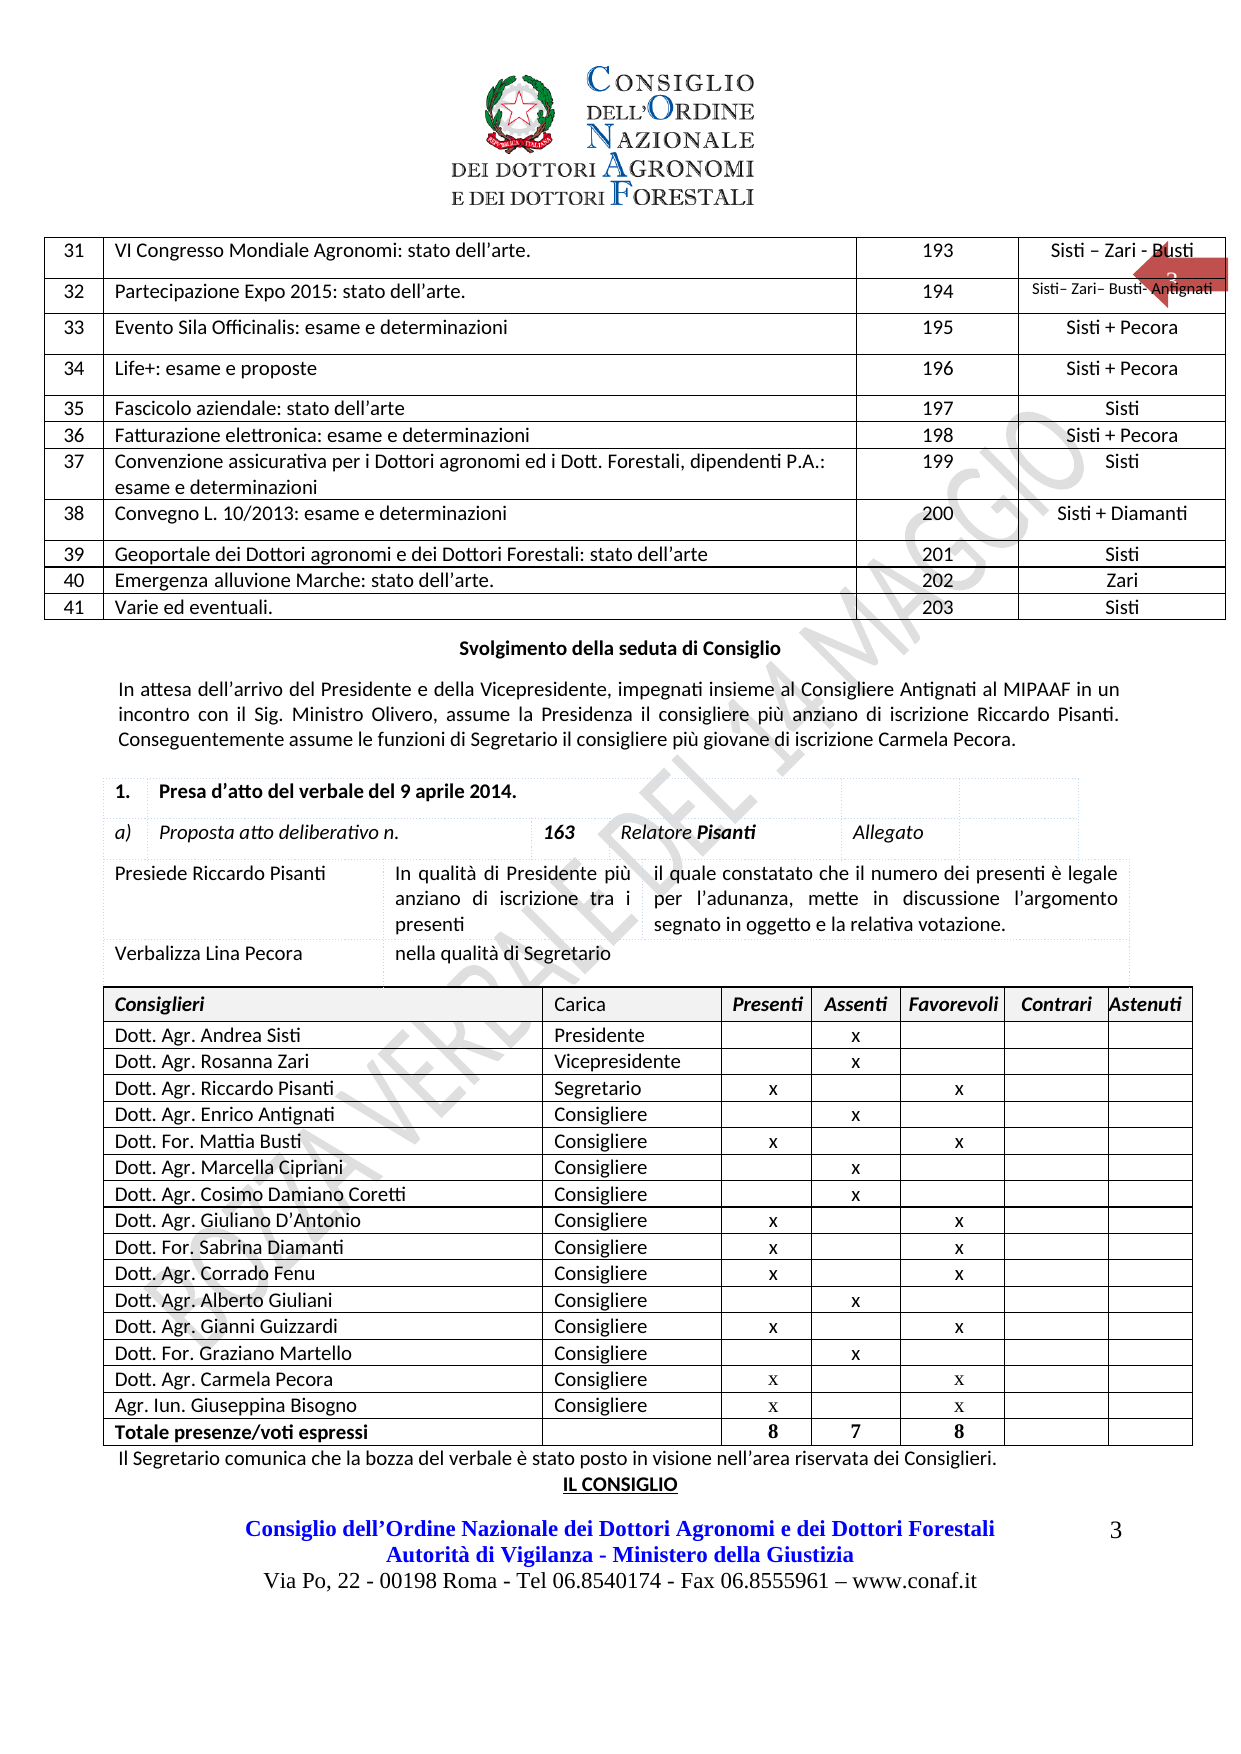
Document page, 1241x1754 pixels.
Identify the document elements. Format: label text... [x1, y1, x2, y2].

table_cell Consigliere [543, 1340, 721, 1365]
table_header [960, 778, 1078, 818]
table_cell Dott. Agr. Enrico Antignati [104, 1102, 542, 1127]
table_cell [1005, 1208, 1108, 1233]
table_cell 195 [857, 314, 1018, 354]
table_cell Totale presenze/voti espressi [104, 1419, 542, 1444]
table_cell Consigliere [543, 1128, 721, 1153]
table_cell Life+: esame e proposte [104, 355, 856, 394]
table_cell x [722, 1075, 811, 1101]
table_cell [1005, 1155, 1108, 1180]
table_cell Verbalizza Lina Pecora [103, 939, 384, 986]
table_cell [1005, 1393, 1108, 1418]
table_cell Dott. Agr. Gianni Guizzardi [104, 1313, 542, 1339]
table_header Presa d’atto del verbale del 9 aprile 2014. [148, 778, 842, 818]
table_cell x [812, 1287, 900, 1312]
table_cell [1005, 1366, 1108, 1392]
table_cell x [812, 1049, 900, 1074]
table_cell Presiede Riccardo Pisanti [103, 859, 384, 939]
table_cell x [722, 1366, 811, 1392]
table_cell [1109, 1340, 1192, 1365]
table_cell Geoportale dei Dottori agronomi e dei Dottori Forestali: stato dell’arte [104, 541, 856, 566]
table_cell Segretario [543, 1075, 721, 1101]
table_cell Sisti [1019, 449, 1225, 499]
table_cell Sisti + Pecora [1019, 355, 1225, 394]
table_cell [1005, 1181, 1108, 1206]
table_header [842, 778, 960, 818]
table_cell Partecipazione Expo 2015: stato dell’arte. [104, 279, 856, 313]
table_cell Consiglieri [104, 988, 542, 1021]
table_cell Fascicolo aziendale: stato dell’arte [104, 396, 856, 421]
table_cell [722, 1181, 811, 1206]
table_cell [901, 1181, 1004, 1206]
table_cell 38 [45, 500, 103, 540]
table_cell x [812, 1022, 900, 1048]
table_cell Zari [1019, 568, 1225, 593]
table_cell 199 [857, 449, 1018, 499]
table_cell Sisti + Diamanti [1019, 500, 1225, 540]
table_cell 40 [45, 568, 103, 593]
table_cell VI Congresso Mondiale Agronomi: stato dell’arte. [104, 238, 856, 277]
table_cell Consigliere [543, 1102, 721, 1127]
table_cell a) [103, 818, 148, 859]
table_cell Dott. For. Mattia Busti [104, 1128, 542, 1153]
table_cell [812, 1393, 900, 1418]
table_cell 37 [45, 449, 103, 499]
table_cell [722, 1155, 811, 1180]
table_cell x [901, 1075, 1004, 1101]
table_cell Dott. Agr. Corrado Fenu [104, 1260, 542, 1286]
table_cell 7 [812, 1419, 900, 1444]
table_cell Fatturazione elettronica: esame e determinazioni [104, 422, 856, 447]
table_cell [1109, 1155, 1192, 1180]
table_cell Dott. Agr. Marcella Cipriani [104, 1155, 542, 1180]
table_cell Sisti– Zari– Busti- Antignati [1019, 279, 1225, 313]
table_cell Sisti + Pecora [1019, 422, 1225, 447]
table_cell [722, 1340, 811, 1365]
table_cell Sisti [1019, 396, 1225, 421]
table_cell [1109, 1102, 1192, 1127]
table_cell 197 [857, 396, 1018, 421]
table_cell x [812, 1155, 900, 1180]
table_cell [812, 1075, 900, 1101]
table_cell [1109, 1128, 1192, 1153]
table_header 1. [103, 778, 148, 818]
table_cell [1005, 1234, 1108, 1259]
table_cell [1109, 1393, 1192, 1418]
table_cell [1005, 1128, 1108, 1153]
table_cell 198 [857, 422, 1018, 447]
table_cell 202 [857, 568, 1018, 593]
table_cell 194 [857, 279, 1018, 313]
table_cell Proposta atto deliberativo n. [148, 818, 532, 859]
table_cell [812, 1128, 900, 1153]
table_cell Allegato [842, 818, 960, 859]
table_cell [901, 1340, 1004, 1365]
table_cell il quale constatato che il numero dei presenti è legale per l’adunanza, mette in discussione l’argomento segnato in oggetto e la relativa votazione. [643, 859, 1129, 939]
table_cell [901, 1049, 1004, 1074]
table_cell 35 [45, 396, 103, 421]
table_cell Dott. Agr. Alberto Giuliani [104, 1287, 542, 1312]
table_cell x [901, 1260, 1004, 1286]
table_cell [722, 1022, 811, 1048]
table_cell [1109, 1419, 1192, 1444]
table_cell nella qualità di Segretario [384, 939, 1129, 986]
table_cell [812, 1313, 900, 1339]
table_cell [960, 818, 1078, 859]
table_cell [1005, 1075, 1108, 1101]
table_cell Astenuti [1109, 988, 1192, 1021]
table_cell [812, 1208, 900, 1233]
table_cell [901, 1287, 1004, 1312]
text In attesa dell’arrivo del Presidente e della Vicepresidente, impegnati insieme al Consigliere Antignati al MIPAAF in un incontro con il Sig. Ministro Olivero, assume la Presidenza il consigliere più anziano di iscrizione Riccardo Pisanti. Conseguentemente assume le funzioni di Segretario il consigliere più giovane di iscrizione Carmela Pecora. [118, 676, 1122, 752]
table_cell [543, 1419, 721, 1444]
table_cell [1109, 1366, 1192, 1392]
table_cell Presenti [722, 988, 811, 1021]
table_cell x [901, 1313, 1004, 1339]
table_cell [722, 1102, 811, 1127]
table_cell Vicepresidente [543, 1049, 721, 1074]
table_cell Contrari [1005, 988, 1108, 1021]
table_cell x [901, 1393, 1004, 1418]
table_cell Varie ed eventuali. [104, 594, 856, 619]
picture [451, 66, 754, 205]
table_cell Consigliere [543, 1208, 721, 1233]
table_cell x [722, 1128, 811, 1153]
table_cell [722, 1287, 811, 1312]
table_cell Sisti [1019, 594, 1225, 619]
table_cell [1109, 1022, 1192, 1048]
table_cell x [812, 1181, 900, 1206]
table_cell x [812, 1340, 900, 1365]
table_cell [1005, 1340, 1108, 1365]
table_cell [901, 1022, 1004, 1048]
table_cell Consigliere [543, 1260, 721, 1286]
table_cell Dott. Agr. Carmela Pecora [104, 1366, 542, 1392]
table_cell [1109, 1049, 1192, 1074]
table_cell Sisti + Pecora [1019, 314, 1225, 354]
text IL CONSIGLIO [118, 1471, 1122, 1496]
table_cell Dott. Agr. Andrea Sisti [104, 1022, 542, 1048]
table_cell 31 [45, 238, 103, 277]
table_cell [1109, 1287, 1192, 1312]
subtitle Svolgimento della seduta di Consiglio [118, 635, 1122, 661]
table_cell [1109, 1181, 1192, 1206]
table_cell 8 [901, 1419, 1004, 1444]
table_cell Consigliere [543, 1366, 721, 1392]
table_cell Consigliere [543, 1155, 721, 1180]
table_cell In qualità di Presidente più anziano di iscrizione tra i presenti [384, 859, 642, 939]
table_cell 36 [45, 422, 103, 447]
table_cell 200 [857, 500, 1018, 540]
table_cell [1005, 1313, 1108, 1339]
table_cell [812, 1234, 900, 1259]
table_cell [1005, 1419, 1108, 1444]
table_cell [1005, 1260, 1108, 1286]
table_cell 193 [857, 238, 1018, 277]
table_cell 34 [45, 355, 103, 394]
table_cell x [722, 1260, 811, 1286]
table_cell 8 [722, 1419, 811, 1444]
table_cell Convegno L. 10/2013: esame e determinazioni [104, 500, 856, 540]
table_cell [812, 1260, 900, 1286]
table_cell x [722, 1208, 811, 1233]
table_cell Consigliere [543, 1393, 721, 1418]
table_cell [1005, 1022, 1108, 1048]
table_cell 32 [45, 279, 103, 313]
table_cell x [722, 1234, 811, 1259]
table_cell x [901, 1366, 1004, 1392]
table_cell Dott. Agr. Riccardo Pisanti [104, 1075, 542, 1101]
table_cell Emergenza alluvione Marche: stato dell’arte. [104, 568, 856, 593]
table_cell Consigliere [543, 1287, 721, 1312]
table_cell Dott. Agr. Giuliano D’Antonio [104, 1208, 542, 1233]
table_cell [722, 1049, 811, 1074]
table_cell Sisti [1019, 541, 1225, 566]
table_cell 196 [857, 355, 1018, 394]
table_cell [901, 1102, 1004, 1127]
table_cell [901, 1155, 1004, 1180]
table_cell Favorevoli [901, 988, 1004, 1021]
table_cell Agr. Iun. Giuseppina Bisogno [104, 1393, 542, 1418]
table_cell x [722, 1313, 811, 1339]
table_cell Dott. Agr. Rosanna Zari [104, 1049, 542, 1074]
table_cell x [901, 1208, 1004, 1233]
table_cell Dott. Agr. Cosimo Damiano Coretti [104, 1181, 542, 1206]
table_cell Relatore Pisanti [609, 818, 842, 859]
table_cell Consigliere [543, 1234, 721, 1259]
table_cell [1109, 1234, 1192, 1259]
table_cell x [722, 1393, 811, 1418]
table_cell 203 [857, 594, 1018, 619]
table_cell Consigliere [543, 1313, 721, 1339]
table_cell Consigliere [543, 1181, 721, 1206]
table_cell x [901, 1234, 1004, 1259]
table_cell 41 [45, 594, 103, 619]
table_cell Sisti – Zari - Busti [1019, 238, 1225, 277]
table_cell x [901, 1128, 1004, 1153]
table_cell Dott. For. Graziano Martello [104, 1340, 542, 1365]
table_cell [1005, 1049, 1108, 1074]
table_cell [1109, 1075, 1192, 1101]
table_cell Convenzione assicurativa per i Dottori agronomi ed i Dott. Forestali, dipendenti P.A.: esame e determinazioni [104, 449, 856, 499]
table_cell [1005, 1102, 1108, 1127]
table_cell 33 [45, 314, 103, 354]
table_cell Evento Sila Officinalis: esame e determinazioni [104, 314, 856, 354]
table_cell [1005, 1287, 1108, 1312]
table_cell [812, 1366, 900, 1392]
table_cell [1109, 1260, 1192, 1286]
table_cell Carica [543, 988, 721, 1021]
table_cell 201 [857, 541, 1018, 566]
table_cell 163 [532, 818, 609, 859]
table_cell Dott. For. Sabrina Diamanti [104, 1234, 542, 1259]
table_cell Assenti [812, 988, 900, 1021]
text Il Segretario comunica che la bozza del verbale è stato posto in visione nell’area riservata dei Consiglieri. [118, 1446, 1122, 1471]
table_cell [1109, 1208, 1192, 1233]
table_cell [1109, 1313, 1192, 1339]
table_cell x [812, 1102, 900, 1127]
table_cell 39 [45, 541, 103, 566]
table_cell Presidente [543, 1022, 721, 1048]
